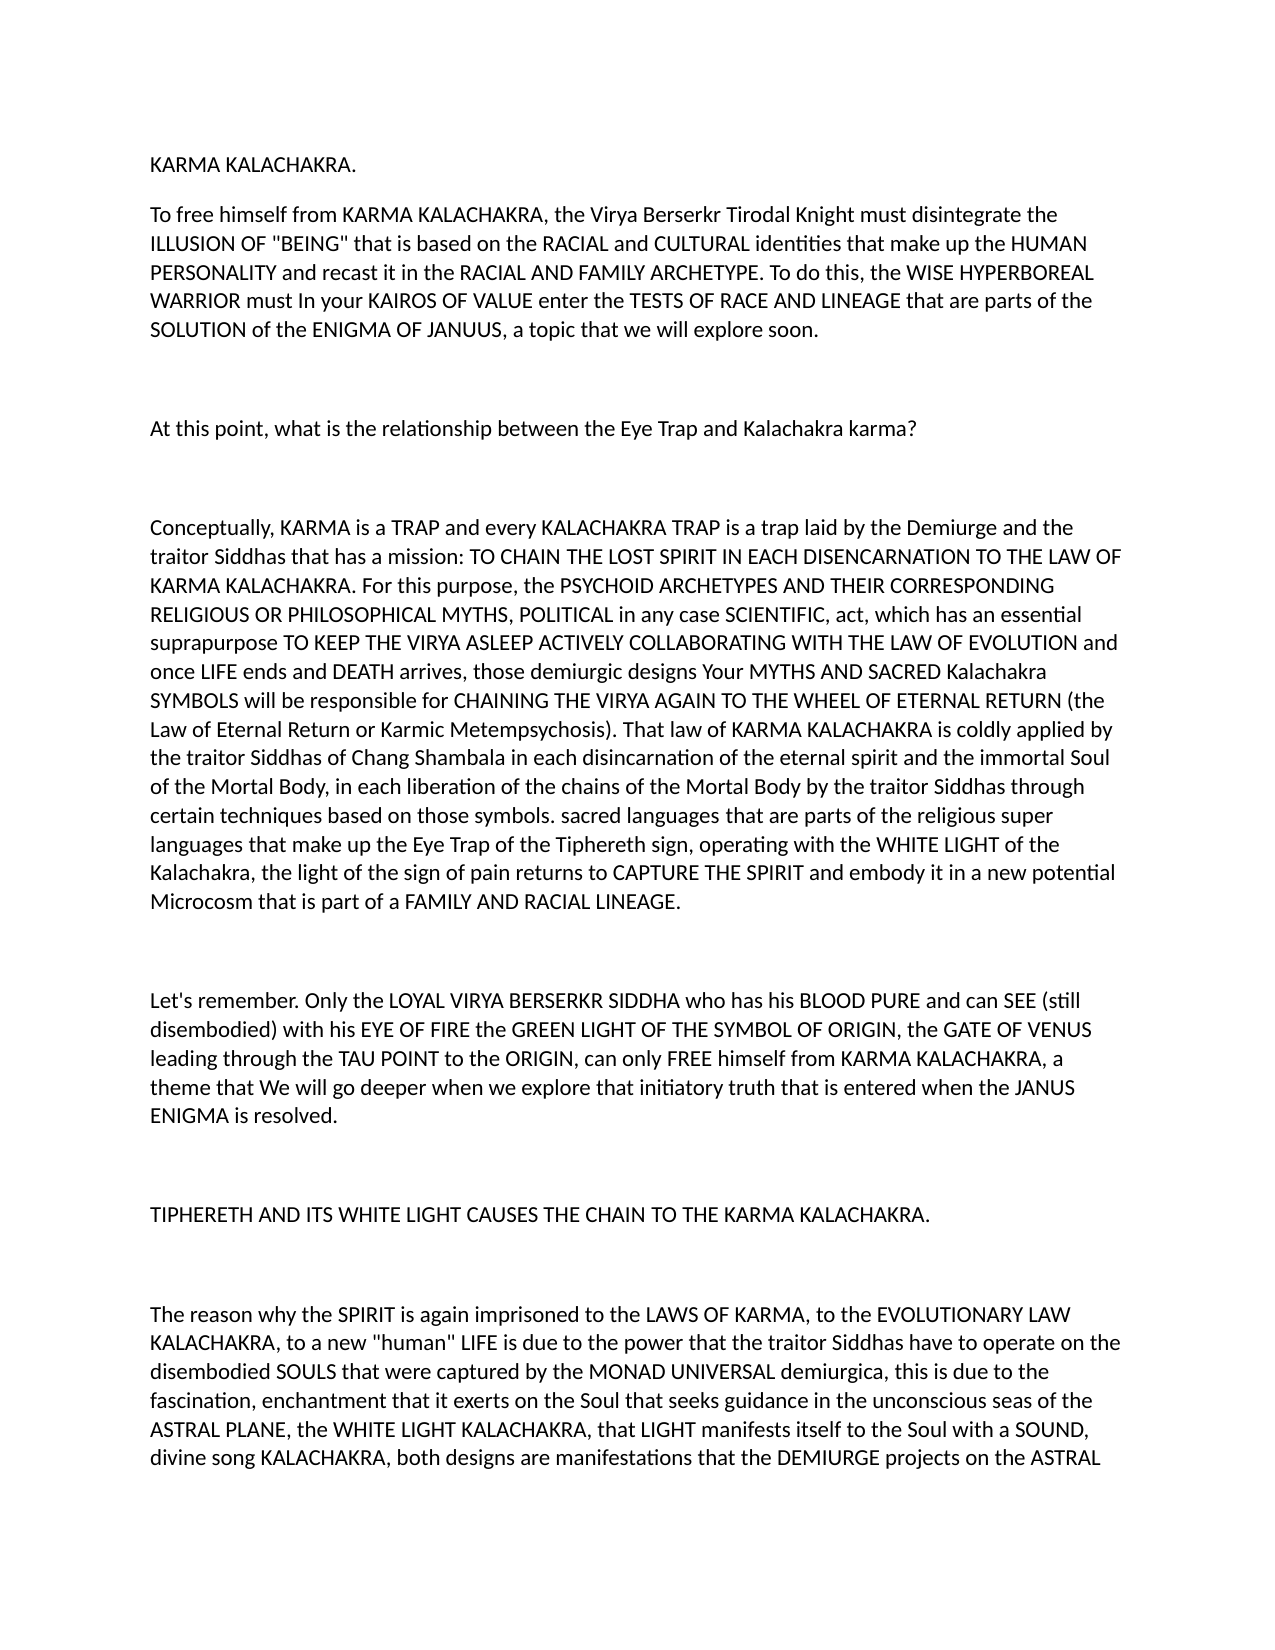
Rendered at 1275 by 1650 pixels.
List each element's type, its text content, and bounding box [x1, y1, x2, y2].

text TIPHERETH AND ITS WHITE LIGHT CAUSES THE CHAIN ​​TO THE KARMA KALACHAKRA. [150, 1200, 1125, 1229]
text To free himself from KARMA KALACHAKRA, the Virya Berserkr Tirodal Knight must disintegrate the ILLUSION OF "BEING" that is based on the RACIAL and CULTURAL identities that make up the HUMAN PERSONALITY and recast it in the RACIAL AND FAMILY ARCHETYPE. To do this, the WISE HYPERBOREAL WARRIOR must In your KAIROS OF VALUE enter the TESTS OF RACE AND LINEAGE that are parts of the SOLUTION of the ENIGMA OF JANUUS, a topic that we will explore soon. [150, 199, 1125, 343]
text Conceptually, KARMA is a TRAP and every KALACHAKRA TRAP is a trap laid by the Demiurge and the traitor Siddhas that has a mission: TO CHAIN ​​THE LOST SPIRIT IN EACH DISENCARNATION TO THE LAW OF KARMA KALACHAKRA. For this purpose, the PSYCHOID ARCHETYPES AND THEIR CORRESPONDING RELIGIOUS OR PHILOSOPHICAL MYTHS, POLITICAL in any case SCIENTIFIC, act, which has an essential suprapurpose TO KEEP THE VIRYA ASLEEP ACTIVELY COLLABORATING WITH THE LAW OF EVOLUTION and once LIFE ends and DEATH arrives, those demiurgic designs Your MYTHS AND SACRED Kalachakra SYMBOLS will be responsible for CHAINING THE VIRYA AGAIN TO THE WHEEL OF ETERNAL RETURN (the Law of Eternal Return or Karmic Metempsychosis). That law of KARMA KALACHAKRA is coldly applied by the traitor Siddhas of Chang Shambala in each disincarnation of the eternal spirit and the immortal Soul of the Mortal Body, in each liberation of the chains of the Mortal Body by the traitor Siddhas through certain techniques based on those symbols. sacred languages ​​that are parts of the religious super languages ​​that make up the Eye Trap of the Tiphereth sign, operating with the WHITE LIGHT of the Kalachakra, the light of the sign of pain returns to CAPTURE THE SPIRIT and embody it in a new potential Microcosm that is part of a FAMILY AND RACIAL LINEAGE. [150, 513, 1125, 915]
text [150, 150, 1125, 179]
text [150, 1299, 1125, 1472]
text Let's remember. Only the LOYAL VIRYA BERSERKR SIDDHA who has his BLOOD PURE and can SEE (still disembodied) with his EYE OF FIRE the GREEN LIGHT OF THE SYMBOL OF ORIGIN, the GATE OF VENUS leading through the TAU POINT to the ORIGIN, can only FREE himself from KARMA KALACHAKRA, a theme that We will go deeper when we explore that initiatory truth that is entered when the JANUS ENIGMA is resolved. [150, 986, 1125, 1129]
text At this point, what is the relationship between the Eye Trap and Kalachakra karma? [150, 414, 1125, 442]
